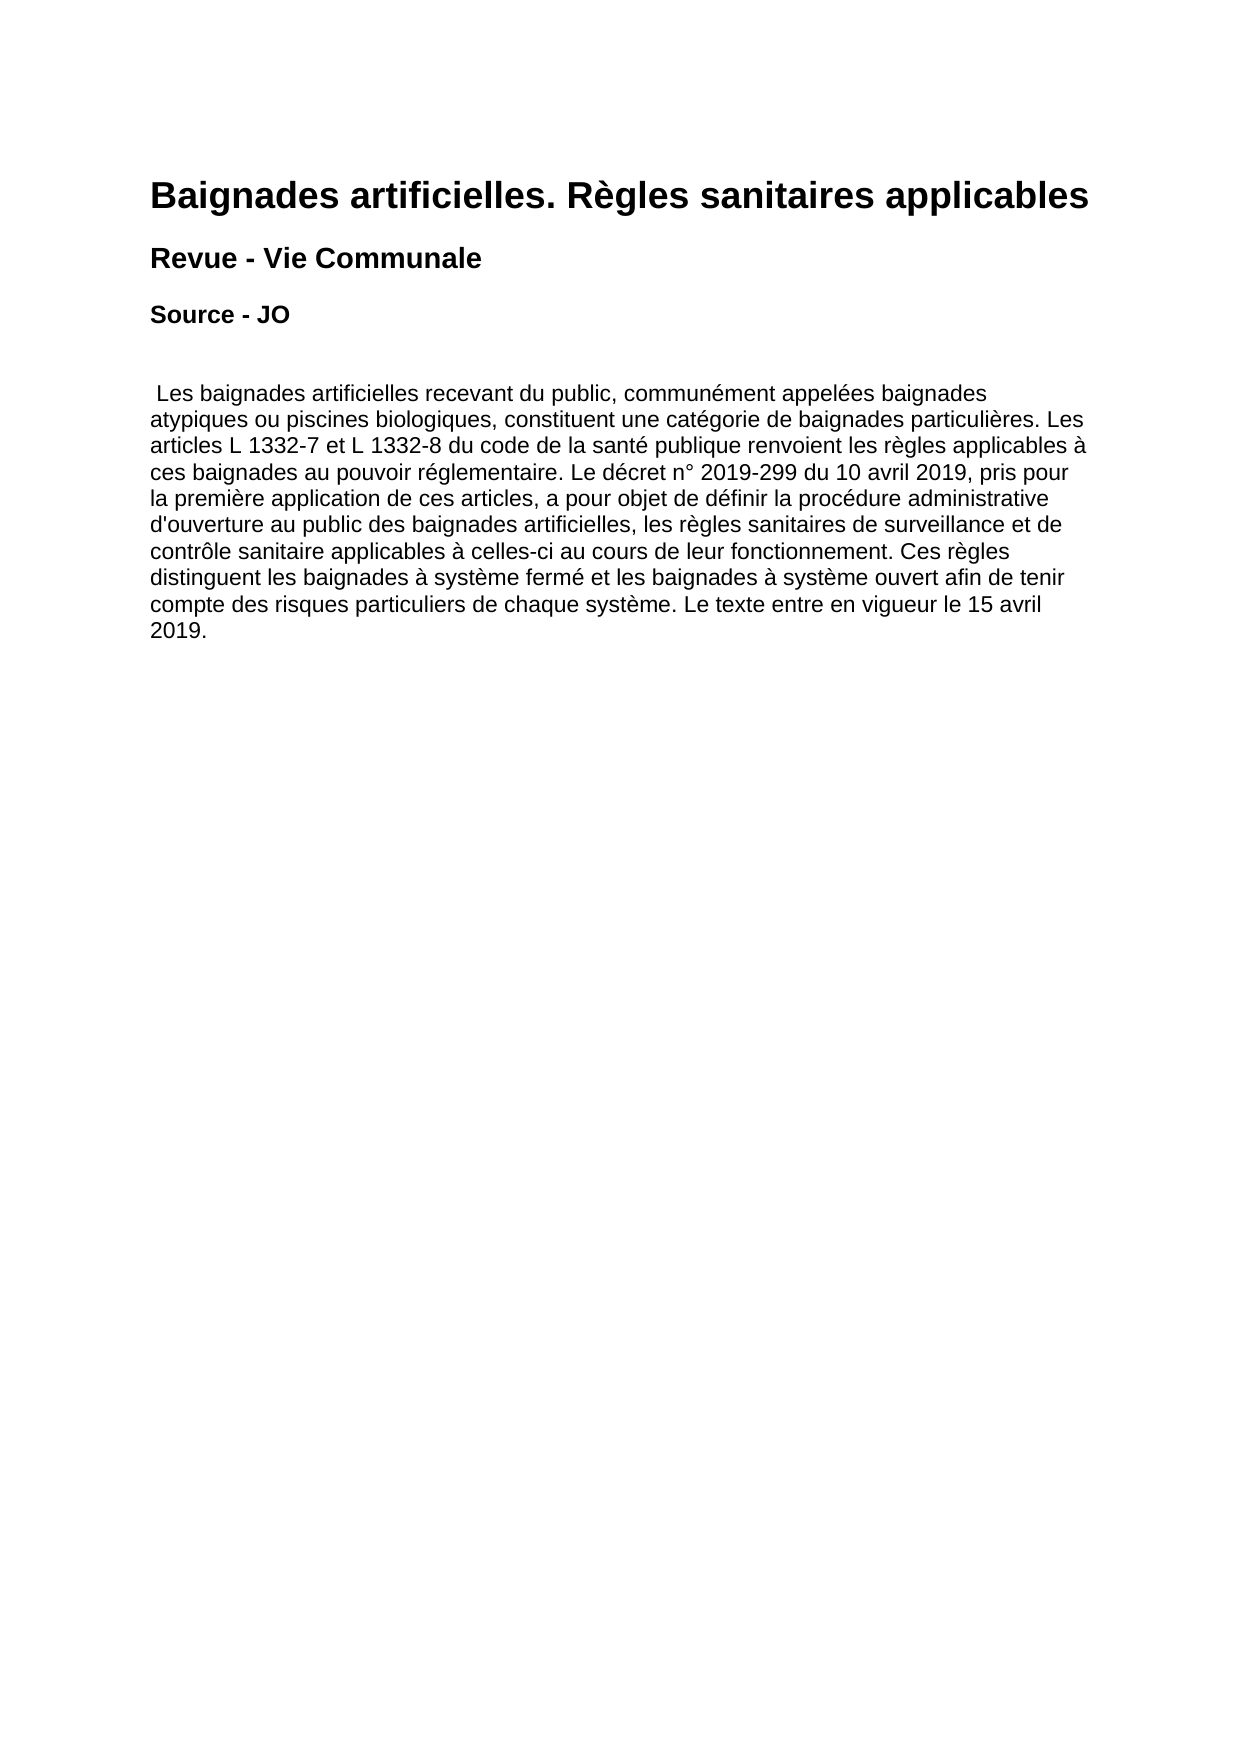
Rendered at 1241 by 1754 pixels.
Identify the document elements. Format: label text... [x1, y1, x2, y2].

subtitle Baignades artificielles. Règles sanitaires applicables [150, 173, 1090, 216]
text Les baignades artificielles recevant du public, communément appelées baignades atypiques ou piscines biologiques, constituent une catégorie de baignades particulières. Les articles L 1332-7 et L 1332-8 du code de la santé publique renvoient les règles applicables à ces baignades au pouvoir réglementaire. Le décret n° 2019-299 du 10 avril 2019, pris pour la première application de ces articles, a pour objet de définir la procédure administrative d'ouverture au public des baignades artificielles, les règles sanitaires de surveillance et de contrôle sanitaire applicables à celles-ci au cours de leur fonctionnement. Ces règles distinguent les baignades à système fermé et les baignades à système ouvert afin de tenir compte des risques particuliers de chaque système. Le texte entre en vigueur le 15 avril 2019. [150, 380, 1090, 643]
subtitle Source - JO [150, 299, 1090, 328]
subtitle Revue - Vie Communale [150, 241, 1090, 274]
